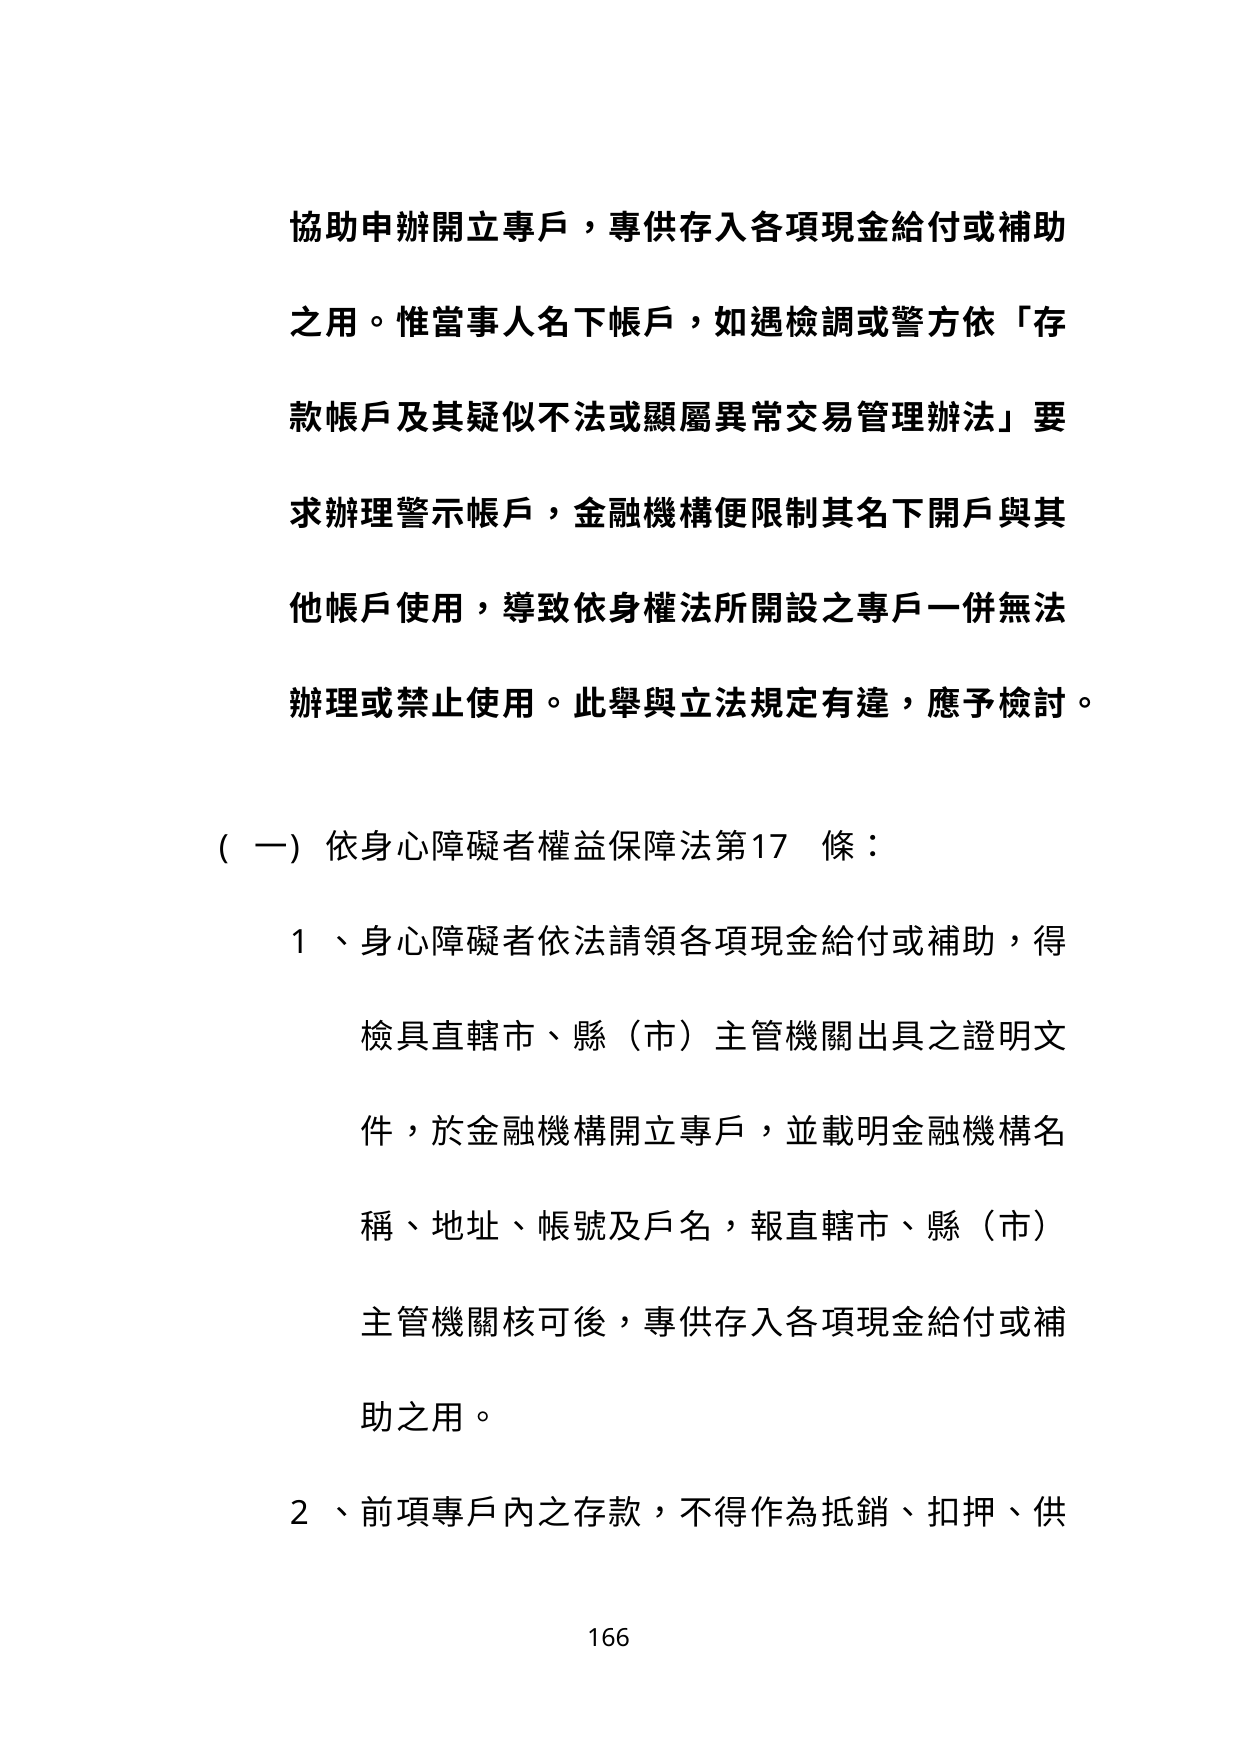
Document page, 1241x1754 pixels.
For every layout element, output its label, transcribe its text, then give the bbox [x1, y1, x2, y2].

subtitle 前項專戶內之存款，不得作為抵銷、扣押、供擔保或強制執行之標的。 [272, 1462, 1069, 1558]
subtitle 身心障礙者依法請領各項現金給付或補助，得檢具直轄市、縣（市）主管機關出具之證明文件，於金融機構開立專戶，並載明金融機構名稱、地址、帳號及戶名，報直轄市、縣（市）主管機關核可後，專供存入各項現金給付或補助之用。 [272, 891, 1069, 1462]
subtitle 依身心障礙者權益保障法第17條： [219, 796, 1069, 891]
